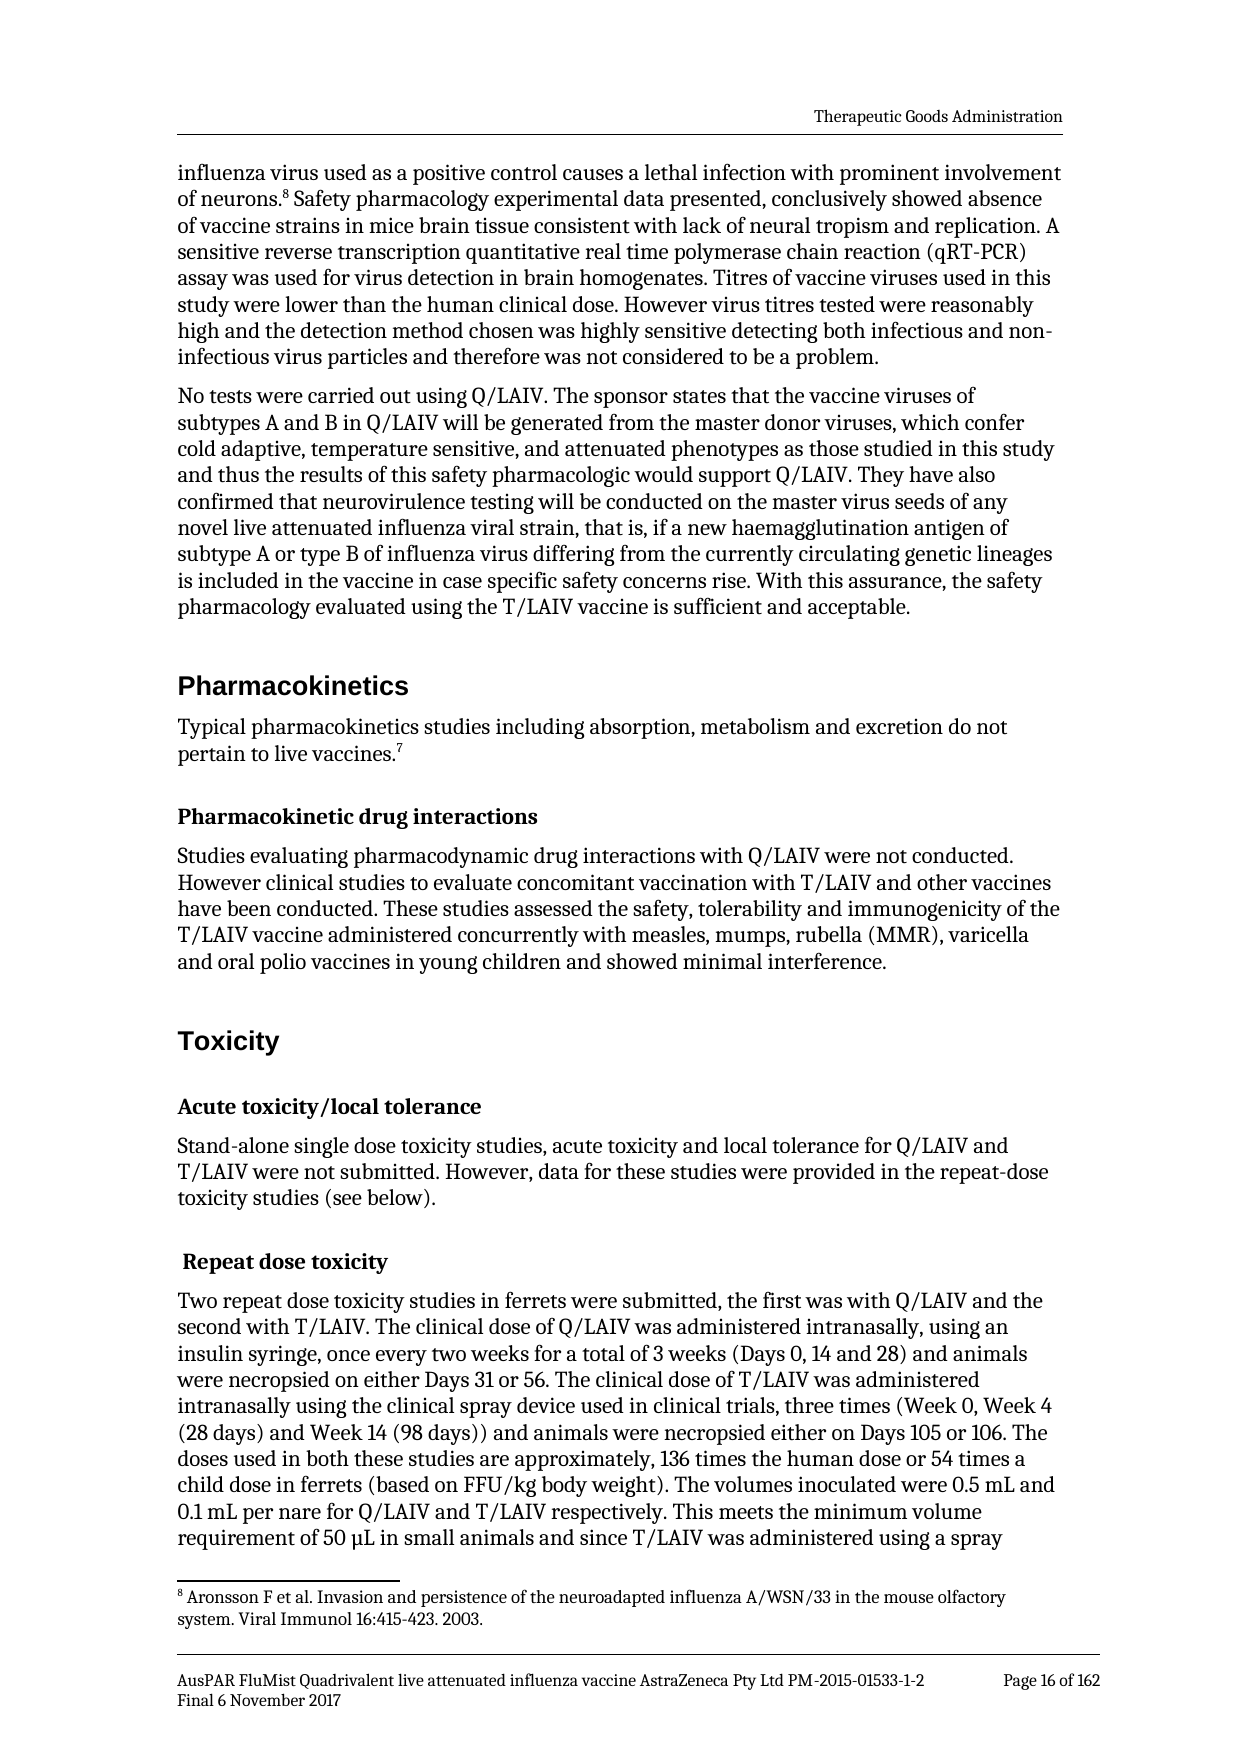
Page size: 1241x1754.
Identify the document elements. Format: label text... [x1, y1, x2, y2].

text Stand-alone single dose toxicity studies, acute toxicity and local tolerance for Q/LAIV and T/LAIV were not submitted. However, data for these studies were provided in the repeat-dose toxicity studies (see below). [177, 1132, 1063, 1211]
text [177, 1288, 1063, 1551]
text Studies evaluating pharmacodynamic drug interactions with Q/LAIV were not conducted. However clinical studies to evaluate concomitant vaccination with T/LAIV and other vaccines have been conducted. These studies assessed the safety, tolerability and immunogenicity of the T/LAIV vaccine administered concurrently with measles, mumps, rubella (MMR), varicella and oral polio vaccines in young children and showed minimal interference. [177, 843, 1063, 975]
text No tests were carried out using Q/LAIV. The sponsor states that the vaccine viruses of subtypes A and B in Q/LAIV will be generated from the master donor viruses, which confer cold adaptive, temperature sensitive, and attenuated phenotypes as those studied in this study and thus the results of this safety pharmacologic would support Q/LAIV. They have also confirmed that neurovirulence testing will be conducted on the master virus seeds of any novel live attenuated influenza viral strain, that is, if a new haemagglutination antigen of subtype A or type B of influenza virus differing from the currently circulating genetic lineages is included in the vaccine in case specific safety concerns rise. With this assurance, the safety pharmacology evaluated using the T/LAIV vaccine is sufficient and acceptable. [177, 383, 1063, 620]
subtitle Acute toxicity/local tolerance [177, 1093, 1063, 1120]
text Typical pharmacokinetics studies including absorption, metabolism and excretion do not pertain to live vaccines.7 [177, 714, 1063, 767]
subtitle Pharmacokinetic drug interactions [177, 804, 1063, 831]
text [177, 160, 1063, 371]
subtitle Pharmacokinetics [177, 670, 1063, 701]
subtitle Repeat dose toxicity [177, 1249, 1063, 1275]
subtitle Toxicity [177, 1025, 1063, 1056]
